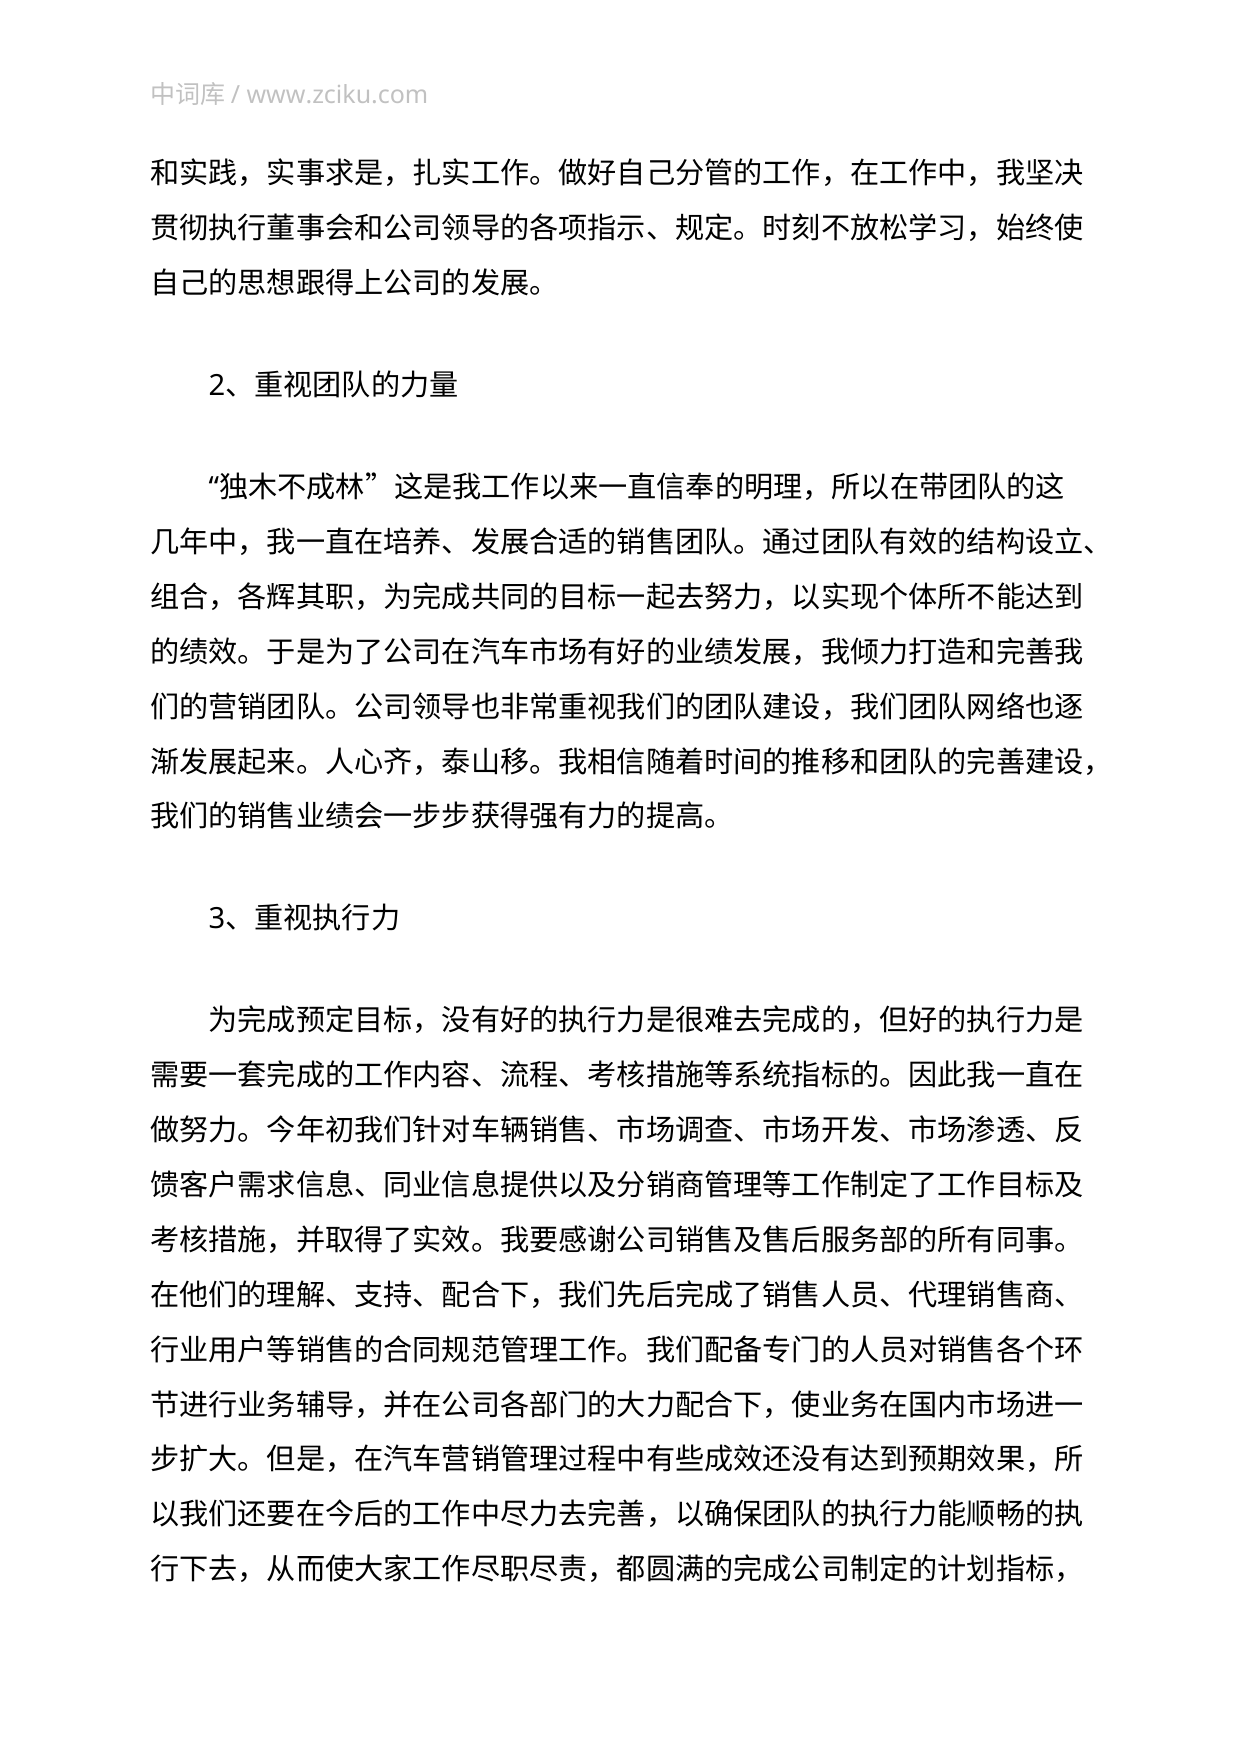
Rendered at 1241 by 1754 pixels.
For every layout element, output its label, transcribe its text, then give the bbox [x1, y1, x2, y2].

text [150, 997, 1090, 1588]
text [150, 150, 1090, 302]
text “独木不成林”这是我工作以来一直信奉的明理，所以在带团队的这几年中，我一直在培养、发展合适的销售团队。通过团队有效的结构设立、组合，各辉其职，为完成共同的目标一起去努力，以实现个体所不能达到的绩效。于是为了公司在汽车市场有好的业绩发展，我倾力打造和完善我们的营销团队。公司领导也非常重视我们的团队建设，我们团队网络也逐渐发展起来。人心齐，泰山移。我相信随着时间的推移和团队的完善建设，我们的销售业绩会一步步获得强有力的提高。 [150, 463, 1090, 835]
text 3、重视执行力 [150, 895, 1090, 937]
text 2、重视团队的力量 [150, 362, 1090, 404]
